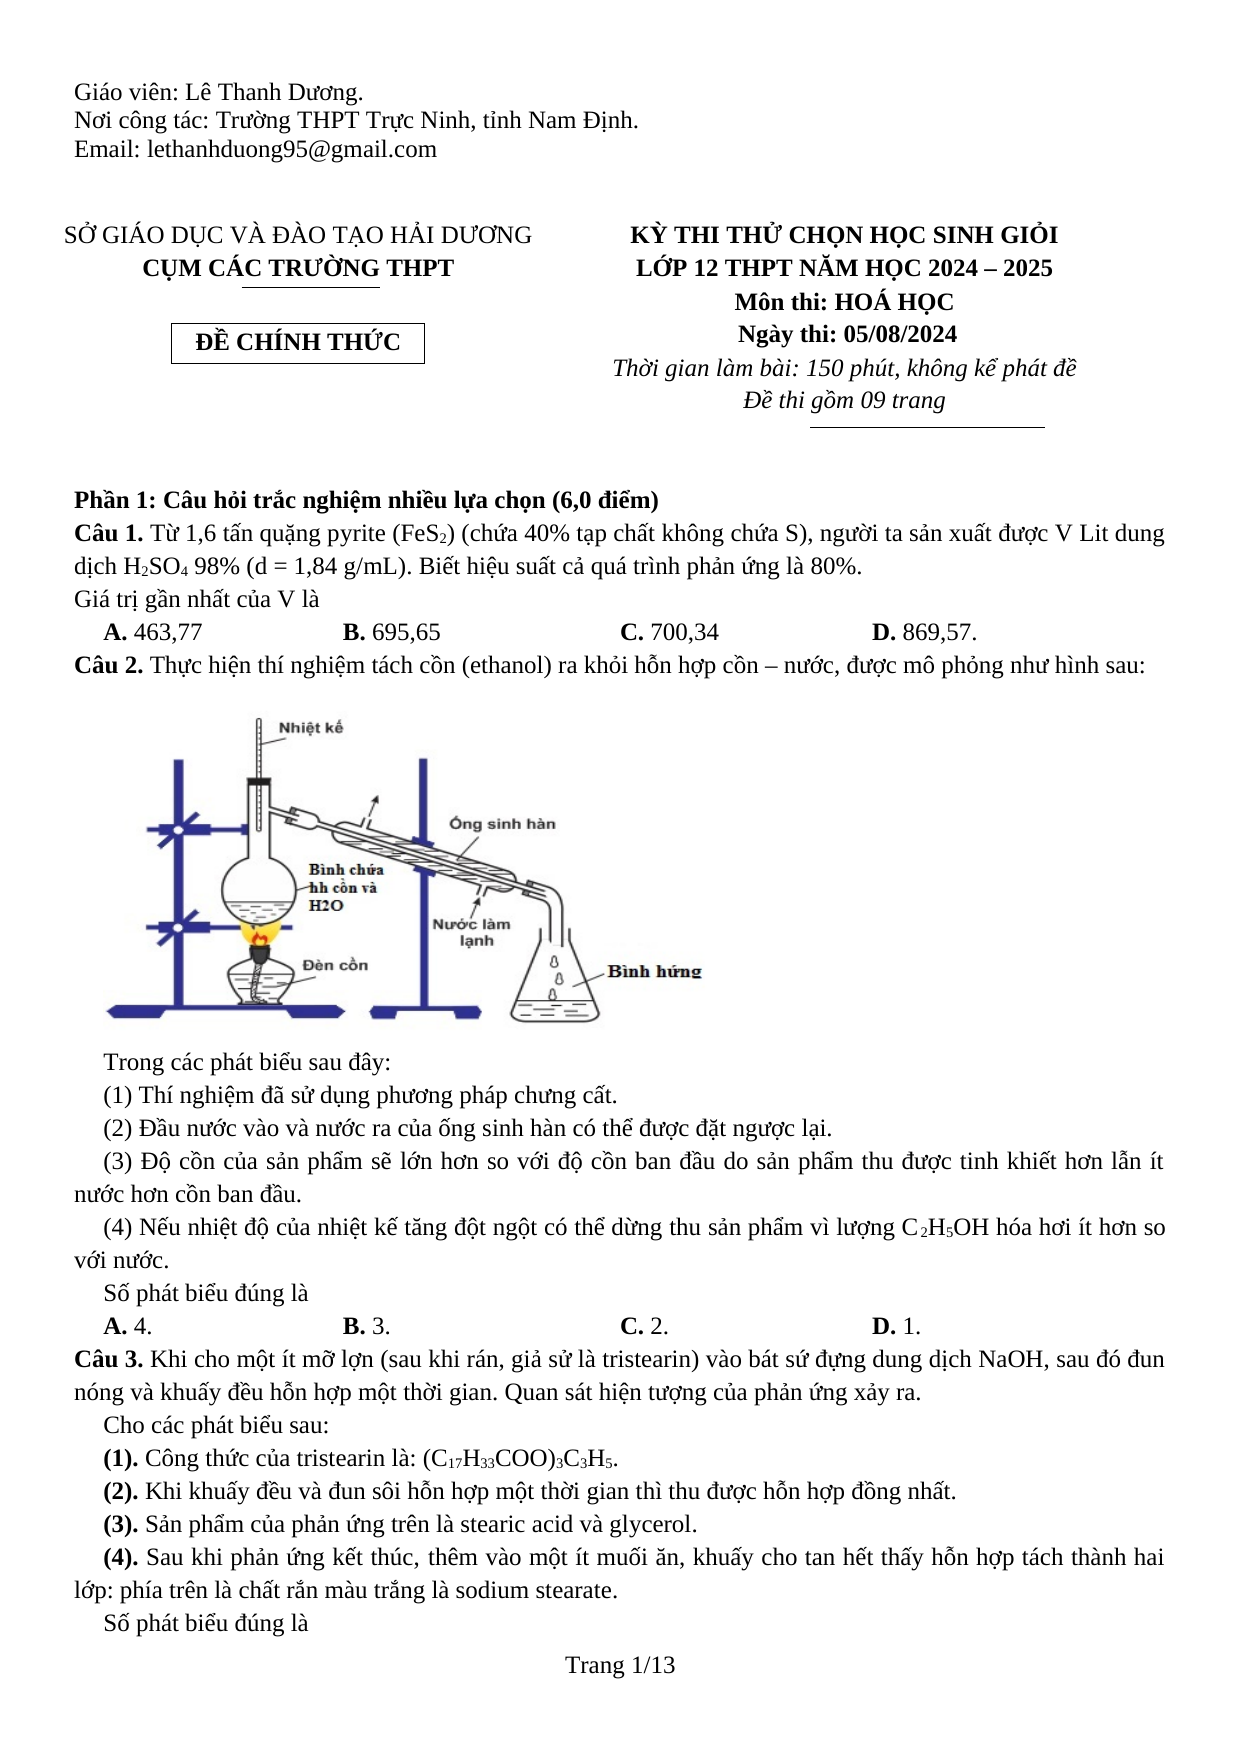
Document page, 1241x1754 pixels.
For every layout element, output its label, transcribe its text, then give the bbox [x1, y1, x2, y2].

text Email: lethanhduong95@gmail.com [74, 134, 1166, 163]
text Câu 3. Khi cho một ít mỡ lợn (sau khi rán, giả sử là tristearin) vào bát sứ đựng dung dịch NaOH, sau đó đun nóng và khuấy đều hỗn hợp một thời gian. Quan sát hiện tượng của phản ứng xảy ra. [74, 1344, 1166, 1406]
text Câu 1. Từ 1,6 tấn quặng pyrite (FeS2) (chứa 40% tạp chất không chứa S), người ta sản xuất được V Lit dung dịch H2SO4 98% (d = 1,84 g/mL). Biết hiệu suất cả quá trình phản ứng là 80%. [74, 518, 1166, 579]
text Phần 1: Câu hỏi trắc nghiệm nhiều lựa chọn (6,0 điểm) [74, 485, 1166, 513]
text (1). Công thức của tristearin là: (C17H33COO)3C3H5. [74, 1443, 1166, 1472]
text Giá trị gần nhất của V là [74, 584, 1166, 612]
table_header KỲ THI THỬ CHỌN HỌC SINH GIỎI LỚP 12 THPT NĂM HỌC 2024 – 2025 Môn thi: HOÁ HỌC Ngày thi: 05/08/2024 Thời gian làm bài: 150 phút, không kể phát đề Đề thi gồm 09 trang [588, 221, 1101, 452]
text Số phát biểu đúng là [74, 1608, 1166, 1637]
text Câu 2. Thực hiện thí nghiệm tách cồn (ethanol) ra khỏi hỗn hợp cồn – nước, được mô phỏng như hình sau: [74, 650, 1166, 678]
table_header SỞ GIÁO DỤC VÀ ĐÀO TẠO HẢI DƯƠNG CỤM CÁC TRƯỜNG THPT [8, 221, 588, 452]
text Nơi công tác: Trường THPT Trực Ninh, tỉnh Nam Định. [74, 106, 1166, 134]
text Trong các phát biểu sau đây: [74, 1047, 1166, 1076]
text (3) Độ cồn của sản phẩm sẽ lớn hơn so với độ cồn ban đầu do sản phẩm thu được tinh khiết hơn lẫn ít nước hơn cồn ban đầu. [74, 1146, 1166, 1208]
text A. 463,77 B. 695,65 C. 700,34 D. 869,57. [74, 617, 1166, 646]
text (4). Sau khi phản ứng kết thúc, thêm vào một ít muối ăn, khuấy cho tan hết thấy hỗn hợp tách thành hai lớp: phía trên là chất rắn màu trắng là sodium stearate. [74, 1542, 1166, 1604]
text (3). Sản phẩm của phản ứng trên là stearic acid và glycerol. [74, 1509, 1166, 1538]
text (2) Đầu nước vào và nước ra của ống sinh hàn có thể được đặt ngược lại. [74, 1113, 1166, 1142]
picture [103, 682, 709, 1043]
text (1) Thí nghiệm đã sử dụng phương pháp chưng cất. [74, 1080, 1166, 1108]
text (2). Khi khuấy đều và đun sôi hỗn hợp một thời gian thì thu được hỗn hợp đồng nhất. [74, 1476, 1166, 1505]
text Cho các phát biểu sau: [74, 1410, 1166, 1439]
text (4) Nếu nhiệt độ của nhiệt kế tăng đột ngột có thể dừng thu sản phẩm vì lượng C2H5OH hóa hơi ít hơn so với nước. [74, 1212, 1166, 1274]
text A. 4. B. 3. C. 2. D. 1. [74, 1311, 1166, 1340]
text Số phát biểu đúng là [74, 1278, 1166, 1307]
text Giáo viên: Lê Thanh Dương. [74, 77, 1166, 106]
